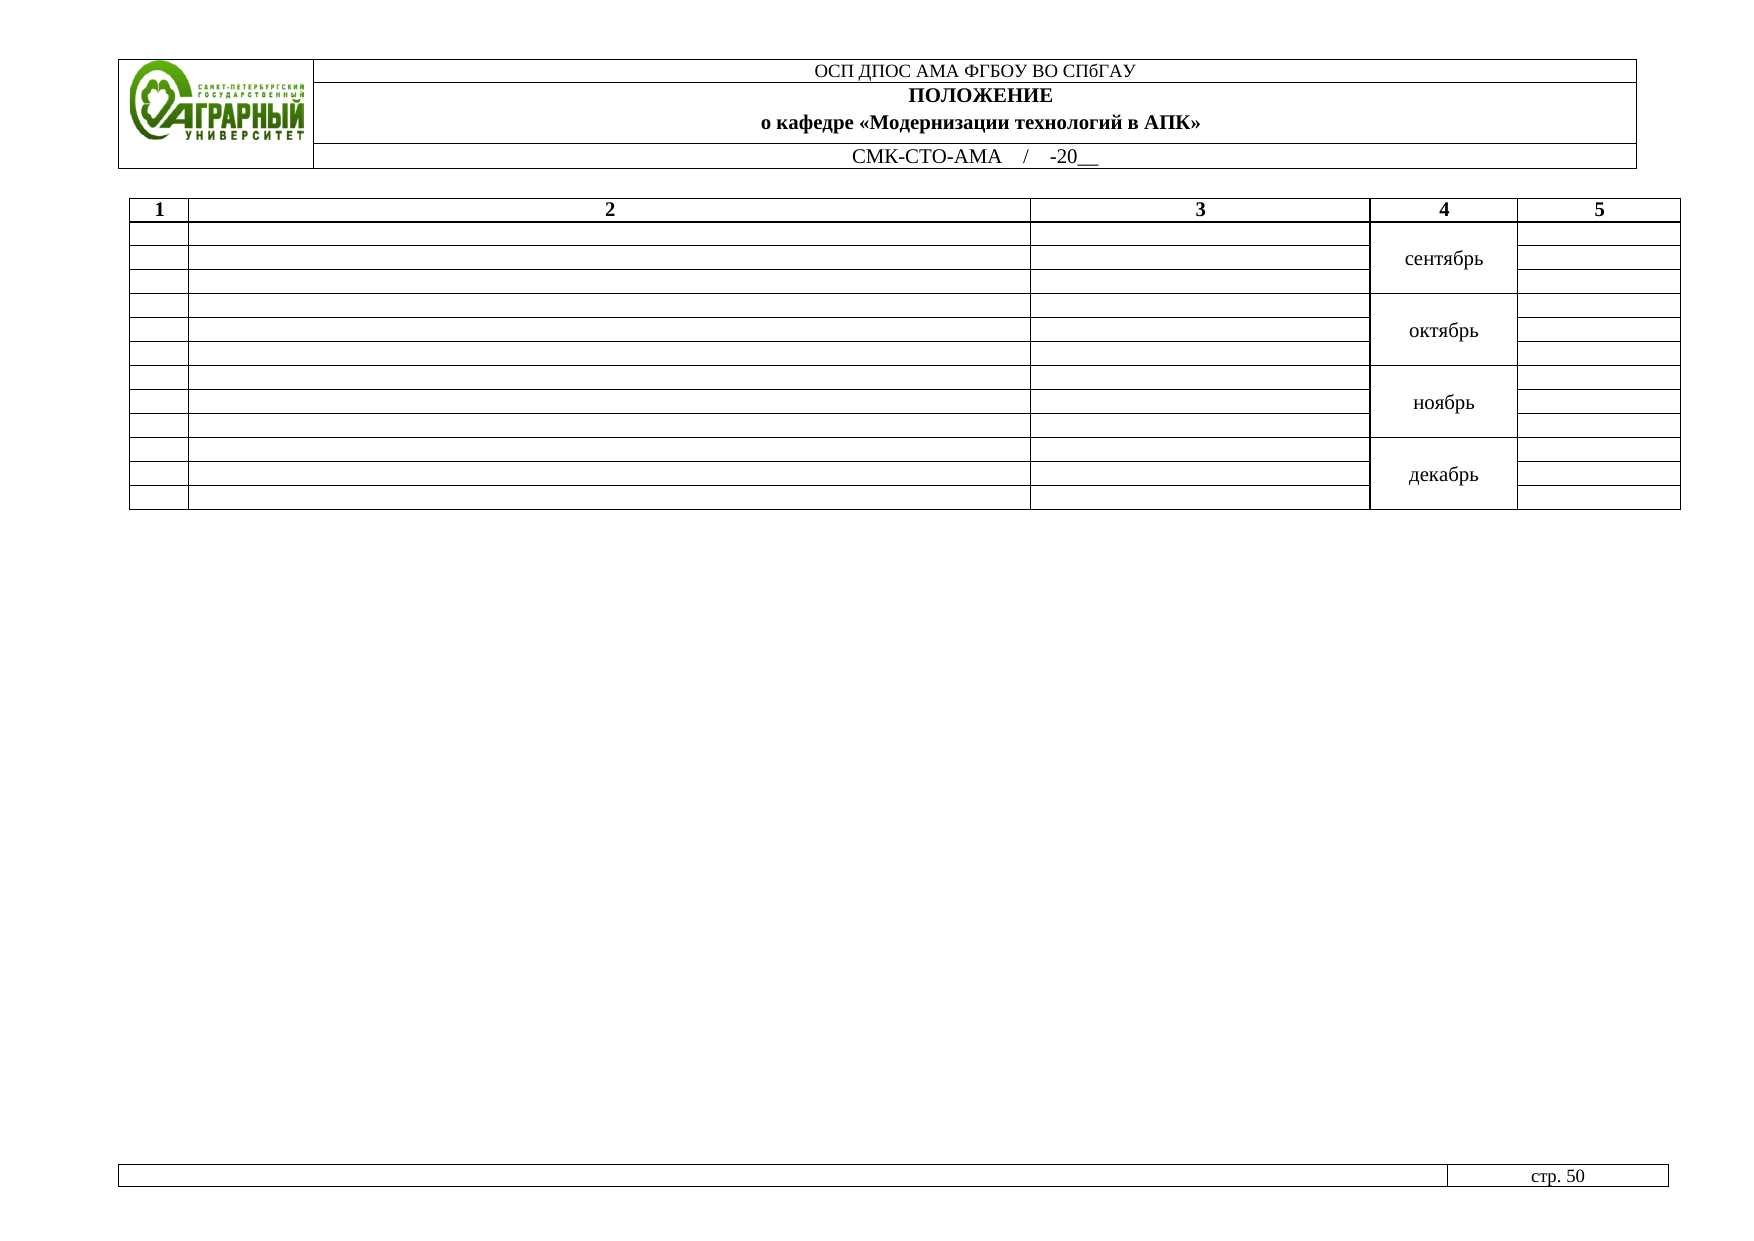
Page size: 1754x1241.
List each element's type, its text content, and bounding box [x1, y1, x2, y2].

table_header 3 [1031, 199, 1369, 221]
table_cell [1518, 486, 1680, 509]
table_cell [130, 270, 188, 293]
table_cell [1031, 486, 1369, 509]
table_cell [1518, 462, 1680, 485]
table_cell [1518, 318, 1680, 341]
table_cell [1518, 342, 1680, 365]
table_cell [1518, 294, 1680, 317]
table_cell [189, 318, 1030, 341]
table_cell [1031, 462, 1369, 485]
table_cell [1518, 438, 1680, 461]
table_cell [1031, 246, 1369, 269]
picture [129, 60, 304, 140]
table_cell [1518, 390, 1680, 413]
table_cell [130, 438, 188, 461]
table_header 5 [1518, 199, 1680, 221]
table_header 4 [1371, 199, 1517, 221]
table_cell [1031, 318, 1369, 341]
table_cell [189, 223, 1030, 245]
table_cell октябрь [1371, 294, 1517, 365]
table_cell [1518, 366, 1680, 389]
table_cell [130, 294, 188, 317]
table_cell [189, 390, 1030, 413]
table_cell [1518, 414, 1680, 437]
table_cell декабрь [1371, 438, 1517, 509]
table_cell [189, 414, 1030, 437]
table_cell [1031, 366, 1369, 389]
table_cell [189, 270, 1030, 293]
table_cell [189, 486, 1030, 509]
table_cell [1518, 246, 1680, 269]
table_cell [1031, 270, 1369, 293]
table_cell [189, 366, 1030, 389]
table_cell [1031, 294, 1369, 317]
table_cell [1031, 414, 1369, 437]
table_cell [130, 223, 188, 245]
table_cell [189, 462, 1030, 485]
table_header 1 [130, 199, 188, 221]
table_cell сентябрь [1371, 223, 1517, 293]
table_cell [1518, 270, 1680, 293]
table_cell [189, 294, 1030, 317]
table_cell [1031, 223, 1369, 245]
table_cell [130, 462, 188, 485]
table_cell [130, 414, 188, 437]
table_cell [130, 246, 188, 269]
table_cell [130, 342, 188, 365]
table_cell [1031, 390, 1369, 413]
table_cell [189, 438, 1030, 461]
table_cell [1518, 223, 1680, 245]
table_cell [130, 390, 188, 413]
table_header 2 [189, 199, 1030, 221]
table_cell ноябрь [1371, 366, 1517, 437]
table_cell [1031, 438, 1369, 461]
table_cell [130, 318, 188, 341]
table_cell [189, 246, 1030, 269]
table_cell [189, 342, 1030, 365]
table_cell [130, 366, 188, 389]
table_cell [1031, 342, 1369, 365]
table_cell [130, 486, 188, 509]
